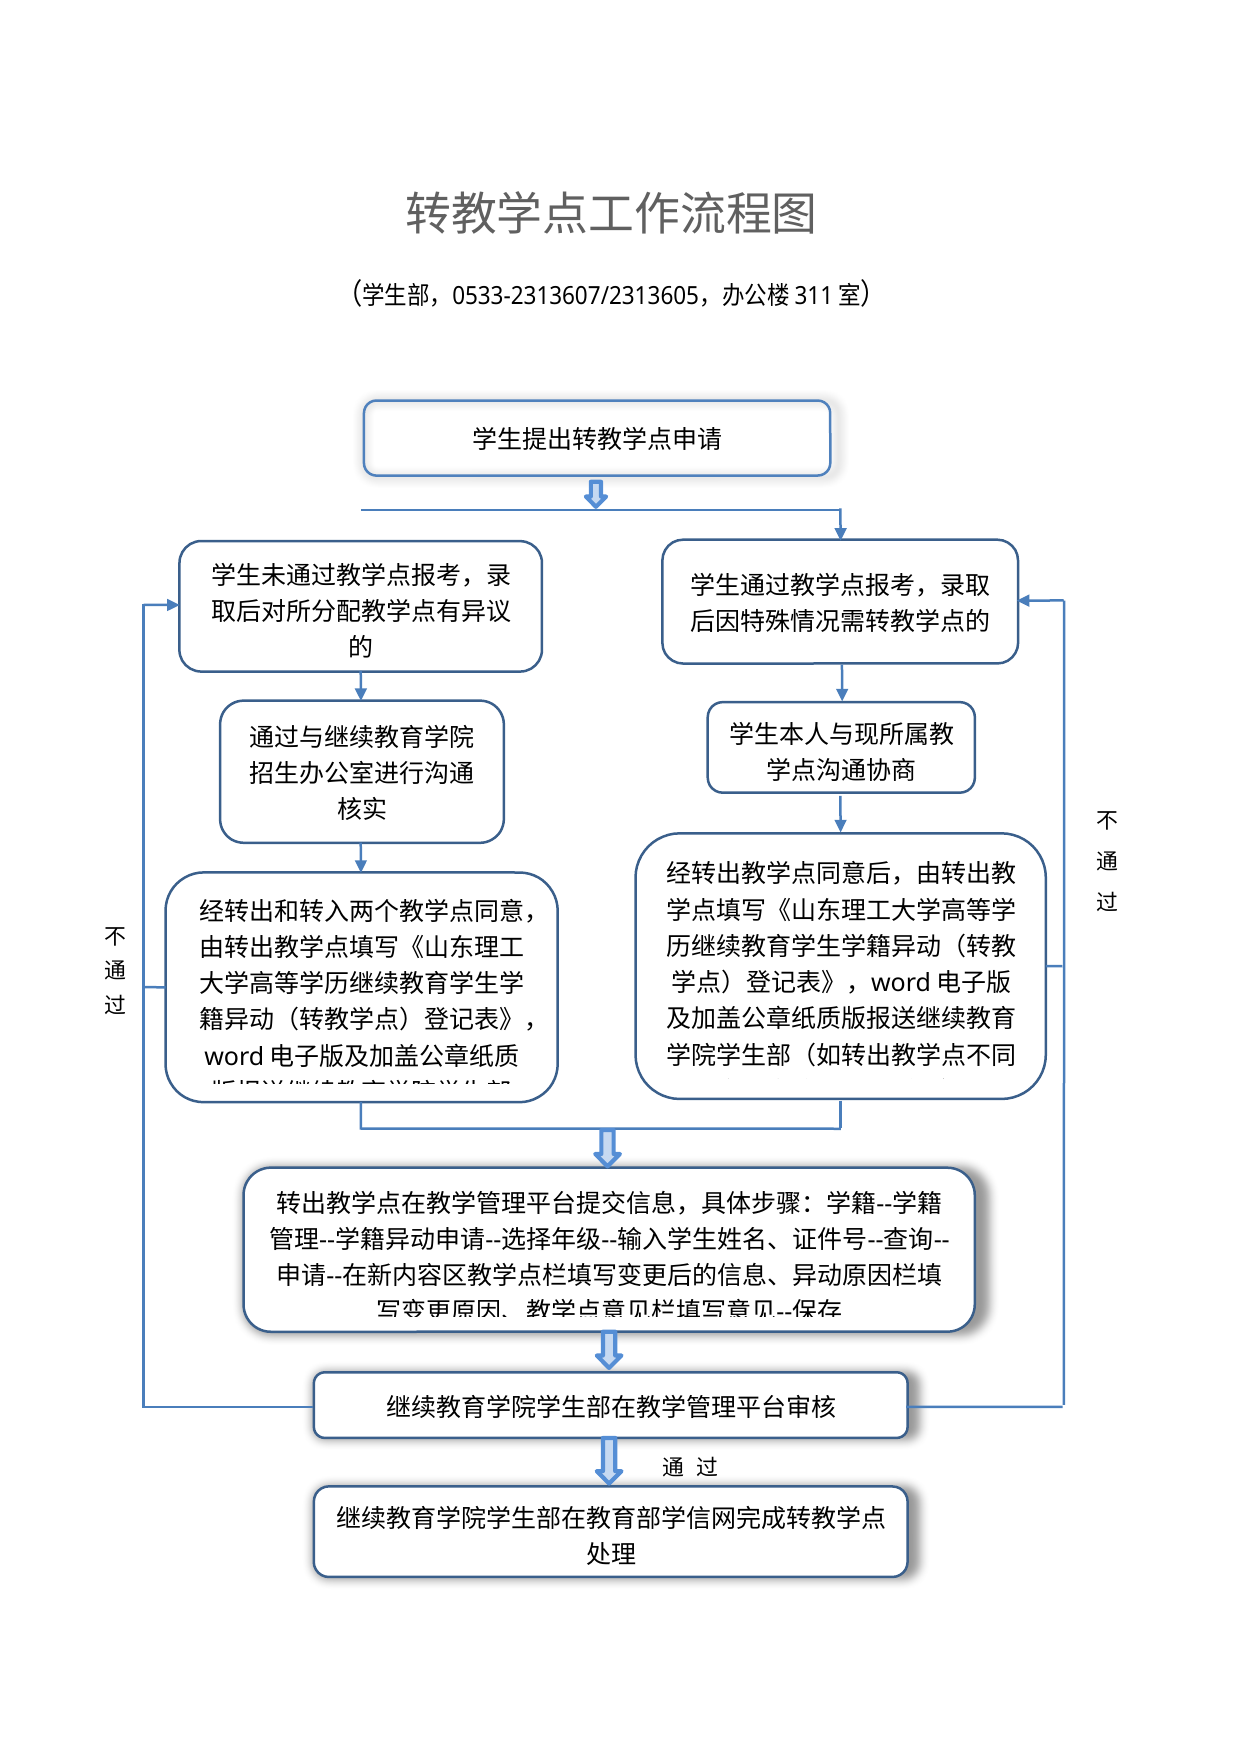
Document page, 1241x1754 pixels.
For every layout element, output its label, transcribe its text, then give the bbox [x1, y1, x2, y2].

text （学生部，0533-2313607/2313605，办公楼311室） [100, 259, 1122, 324]
text 转教学点工作流程图 [100, 162, 1122, 259]
